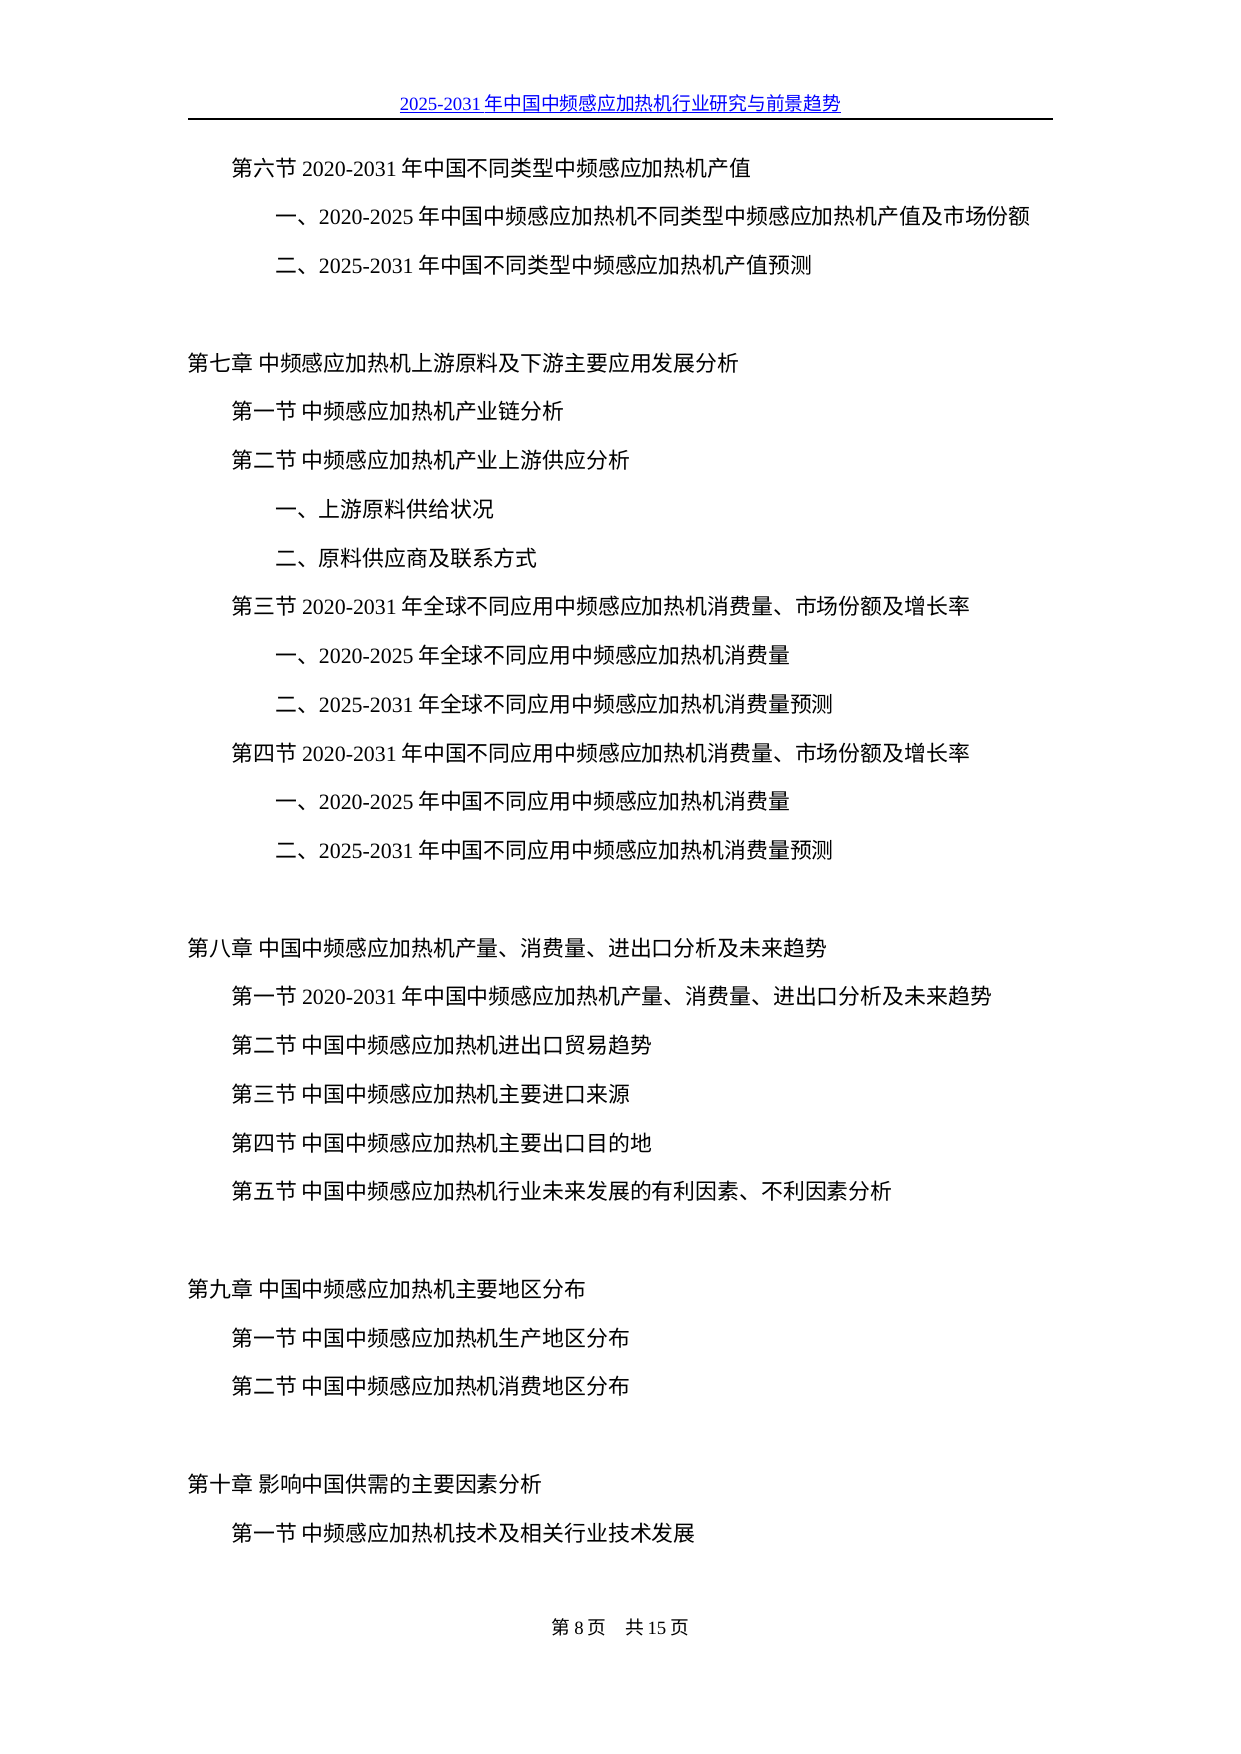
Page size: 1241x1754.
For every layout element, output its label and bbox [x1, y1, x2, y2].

text [187, 150, 1053, 1548]
